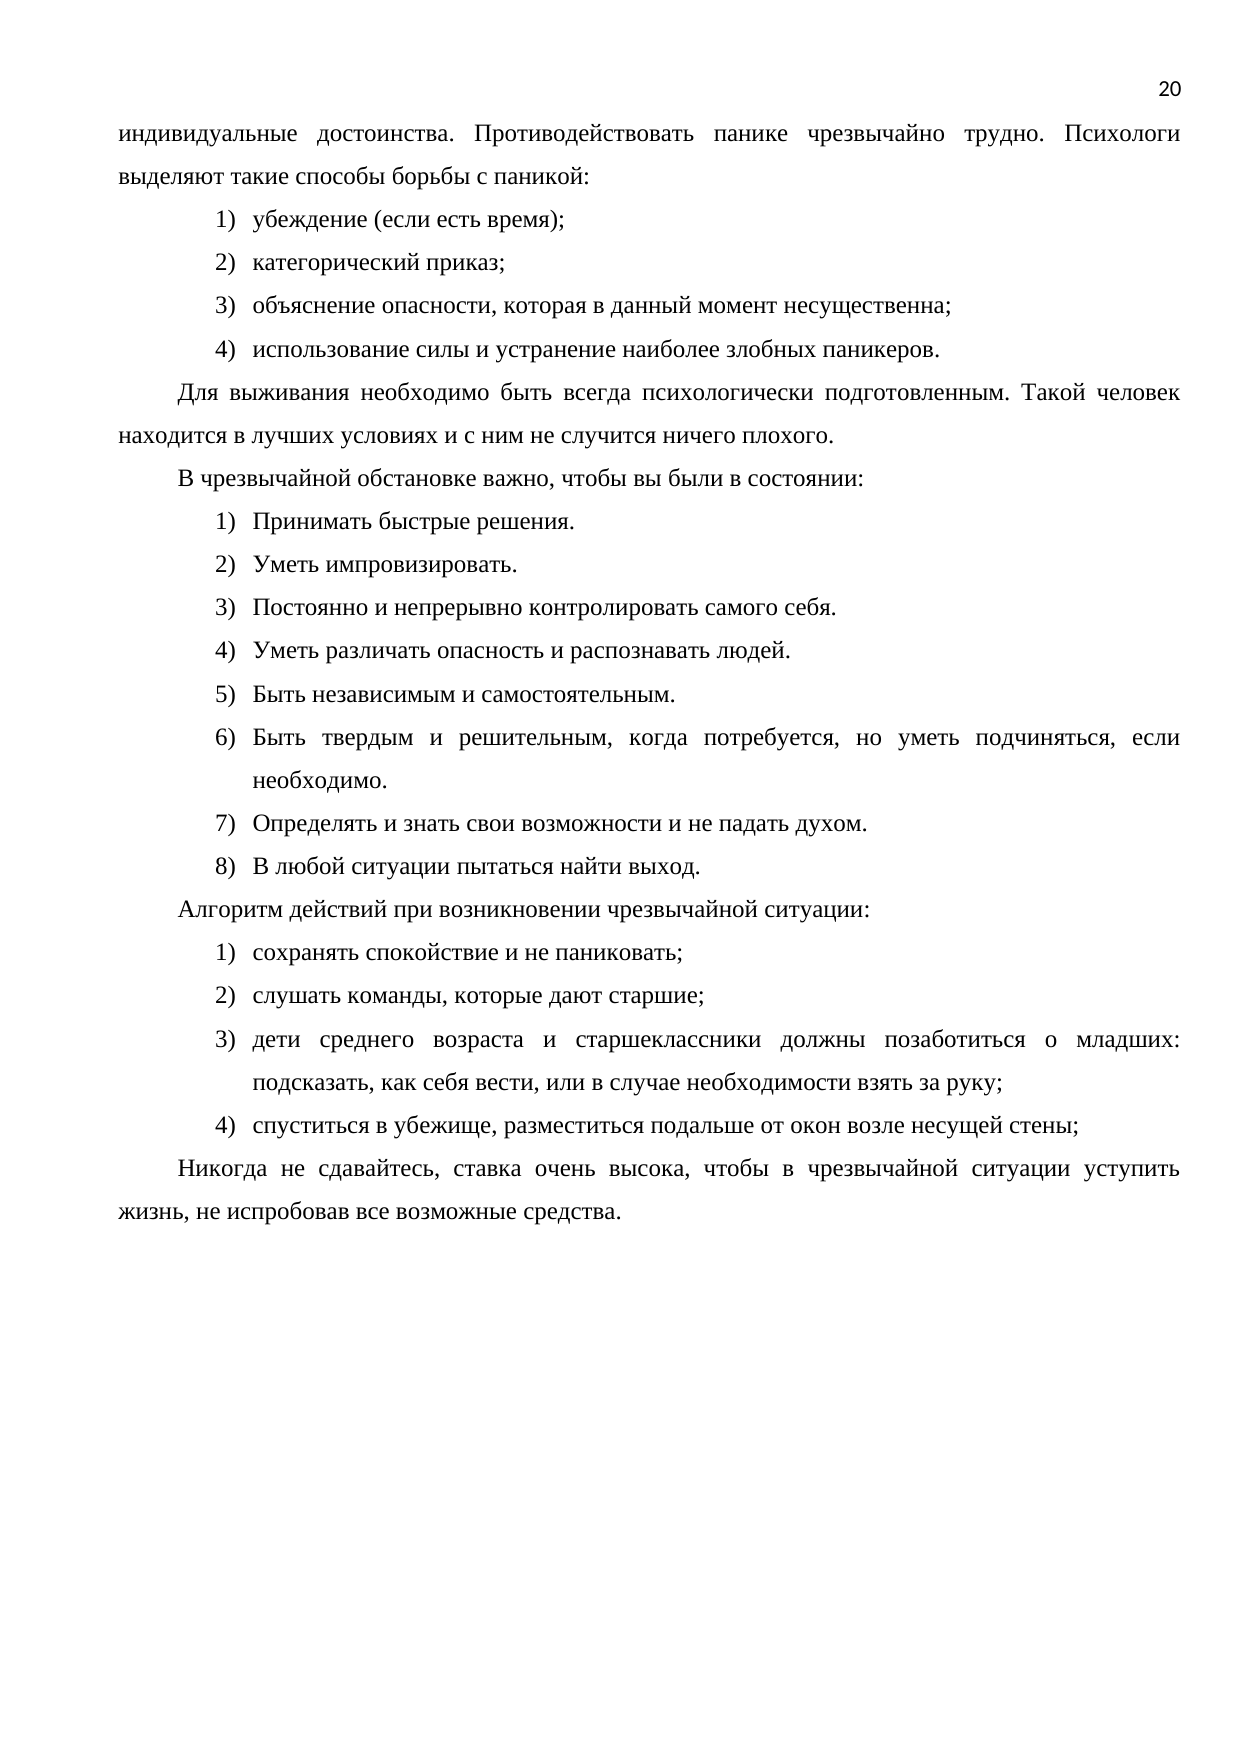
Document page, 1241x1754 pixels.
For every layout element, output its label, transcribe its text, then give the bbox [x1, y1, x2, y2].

text Алгоритм действий при возникновении чрезвычайной ситуации: [118, 894, 1181, 923]
list спуститься в убежище, разместиться подальше от окон возле несущей стены; [215, 1110, 1181, 1139]
list сохранять спокойствие и не паниковать; [215, 937, 1181, 966]
list Определять и знать свои возможности и не падать духом. [215, 808, 1181, 837]
list Уметь различать опасность и распознавать людей. [215, 636, 1181, 664]
list Быть твердым и решительным, когда потребуется, но уметь подчиняться, если необходимо. [215, 722, 1181, 794]
list Постоянно и непрерывно контролировать самого себя. [215, 592, 1181, 621]
list Быть независимым и самостоятельным. [215, 679, 1181, 707]
text Никогда не сдавайтесь, ставка очень высока, чтобы в чрезвычайной ситуации уступить жизнь, не испробовав все возможные средства. [118, 1153, 1181, 1225]
list слушать команды, которые дают старшие; [215, 981, 1181, 1009]
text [118, 118, 1181, 190]
list объяснение опасности, которая в данный момент несущественна; [215, 291, 1181, 319]
list Уметь импровизировать. [215, 549, 1181, 578]
list категорический приказ; [215, 247, 1181, 276]
list дети среднего возраста и старшеклассники должны позаботиться о младших: подсказать, как себя вести, или в случае необходимости взять за руку; [215, 1024, 1181, 1096]
list убеждение (если есть время); [215, 204, 1181, 233]
list использование силы и устранение наиболее злобных паникеров. [215, 334, 1181, 362]
text Для выживания необходимо быть всегда психологически подготовленным. Такой человек находится в лучших условиях и с ним не случится ничего плохого. [118, 377, 1181, 449]
list В любой ситуации пытаться найти выход. [215, 851, 1181, 880]
text В чрезвычайной обстановке важно, чтобы вы были в состоянии: [118, 463, 1181, 492]
list Принимать быстрые решения. [215, 506, 1181, 535]
